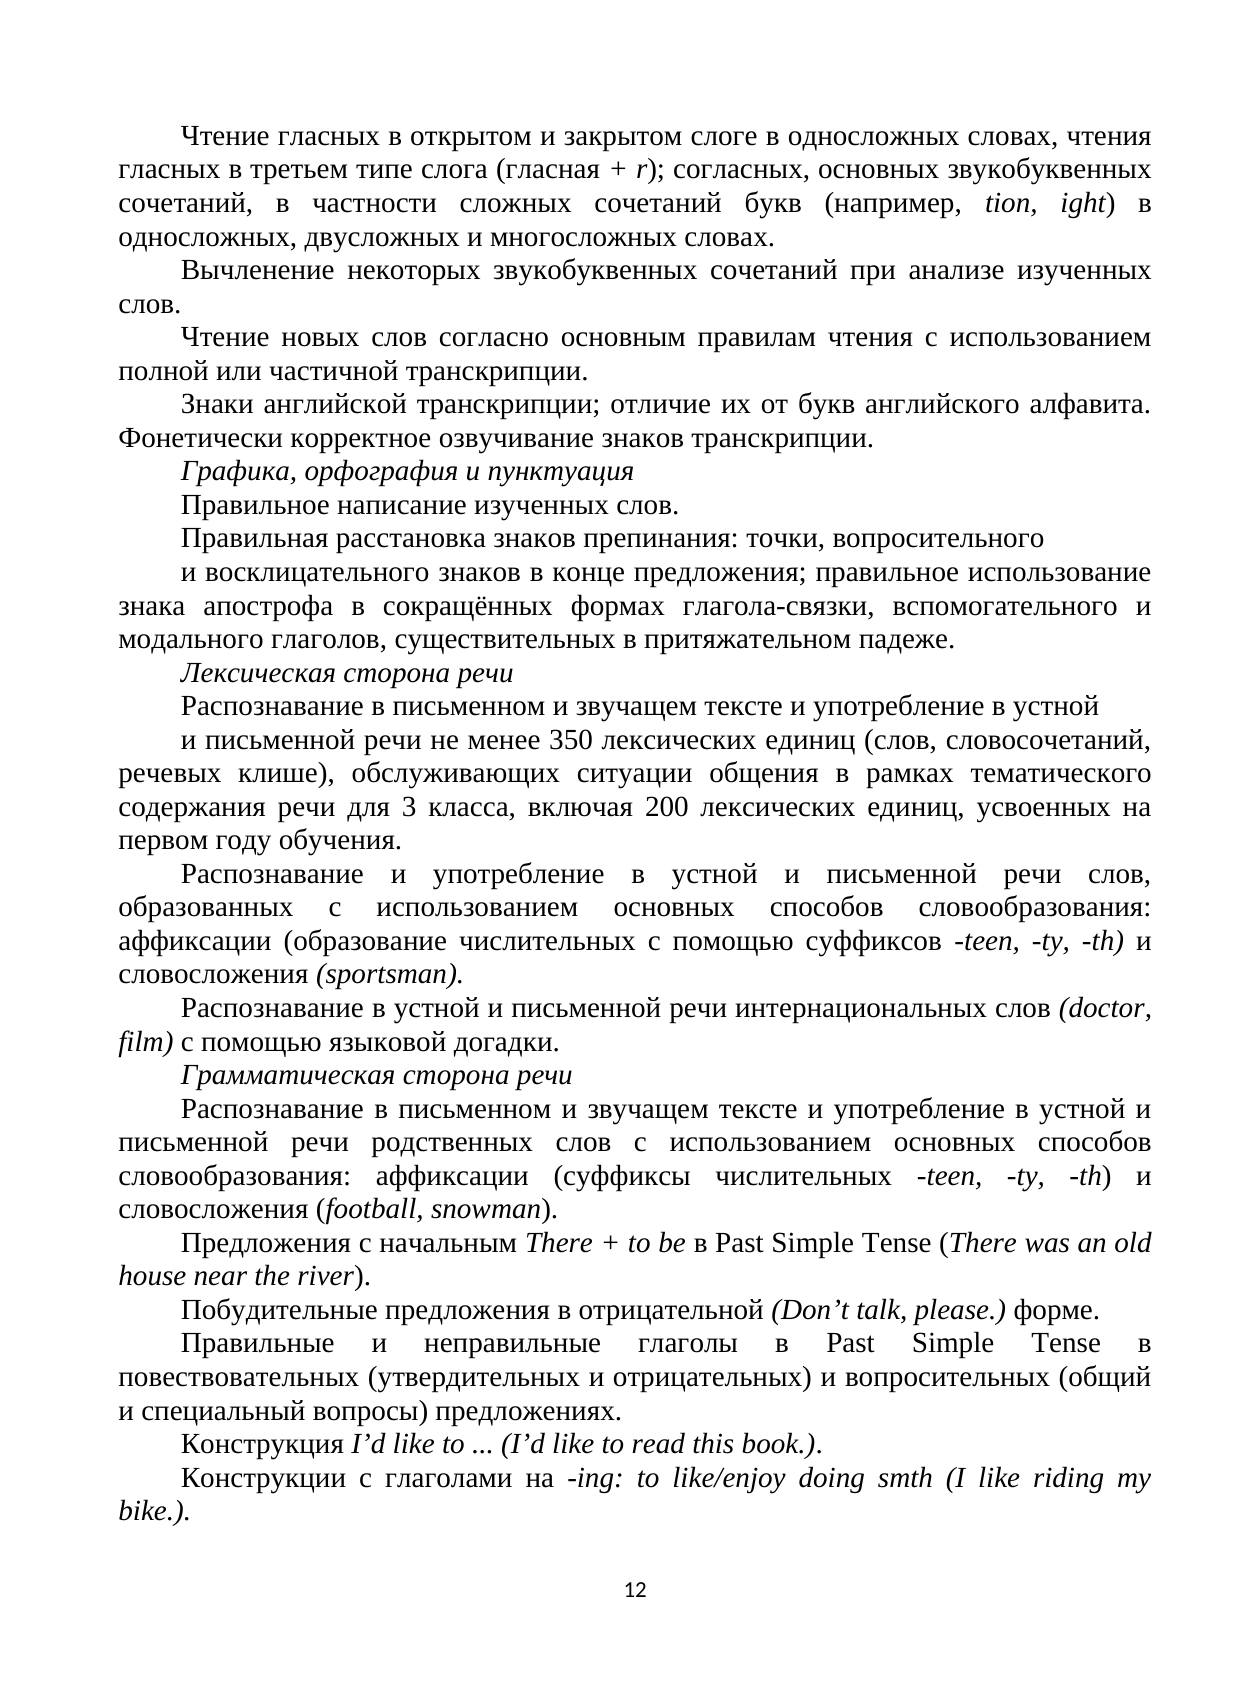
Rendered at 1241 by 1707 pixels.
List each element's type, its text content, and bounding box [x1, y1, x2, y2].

text Лексическая сторона речи [118, 655, 1152, 688]
text и письменной речи не менее 350 лексических единиц (слов, словосочетаний, речевых клише), обслуживающих ситуации общения в рамках тематического содержания речи для 3 класса, включая 200 лексических единиц, усвоенных на первом году обучения. [118, 722, 1152, 856]
text Предложения с начальным There + to be в Past Simple Tense (There was an old house near the river). [118, 1225, 1152, 1292]
text Знаки английской транскрипции; отличие их от букв английского алфавита. Фонетически корректное озвучивание знаков транскрипции. [118, 386, 1152, 453]
text Правильные и неправильные глаголы в Past Simple Tense в повествовательных (утвердительных и отрицательных) и вопросительных (общий и специальный вопросы) предложениях. [118, 1326, 1152, 1426]
text Грамматическая сторона речи [118, 1057, 1152, 1091]
text Правильное написание изученных слов. [118, 487, 1152, 521]
text и восклицательного знаков в конце предложения; правильное использование знака апострофа в сокращённых формах глагола-связки, вспомогательного и модального глаголов, существительных в притяжательном падеже. [118, 554, 1152, 655]
text Графика, орфография и пунктуация [118, 453, 1152, 487]
text Чтение новых слов согласно основным правилам чтения с использованием полной или частичной транскрипции. [118, 319, 1152, 386]
text Распознавание и употребление в устной и письменной речи слов, образованных с использованием основных способов словообразования: аффиксации (образование числительных с помощью суффиксов -teen, -ty, -th) и словосложения (sportsman). [118, 856, 1152, 990]
text Правильная расстановка знаков препинания: точки, вопросительного [118, 521, 1152, 554]
text Распознавание в письменном и звучащем тексте и употребление в устной [118, 688, 1152, 722]
text Чтение гласных в открытом и закрытом слоге в односложных словах, чтения гласных в третьем типе слога (гласная + r); согласных, основных звукобуквенных сочетаний, в частности сложных сочетаний букв (например, tion, ight) в односложных, двусложных и многосложных словах. [118, 118, 1152, 252]
text Распознавание в устной и письменной речи интернациональных слов (doctor, film) с помощью языковой догадки. [118, 990, 1152, 1057]
text Вычленение некоторых звукобуквенных сочетаний при анализе изученных слов. [118, 252, 1152, 319]
text Конструкция I’d like to ... (I’d like to read this book.). [118, 1426, 1152, 1460]
text Распознавание в письменном и звучащем тексте и употребление в устной и письменной речи родственных слов с использованием основных способов словообразования: аффиксации (суффиксы числительных -teen, -ty, -th) и словосложения (football, snowman). [118, 1091, 1152, 1225]
text Побудительные предложения в отрицательной (Don’t talk, please.) форме. [118, 1292, 1152, 1326]
text Конструкции с глаголами на -ing: to like/enjoy doing smth (I like riding my bike.). [118, 1460, 1152, 1527]
